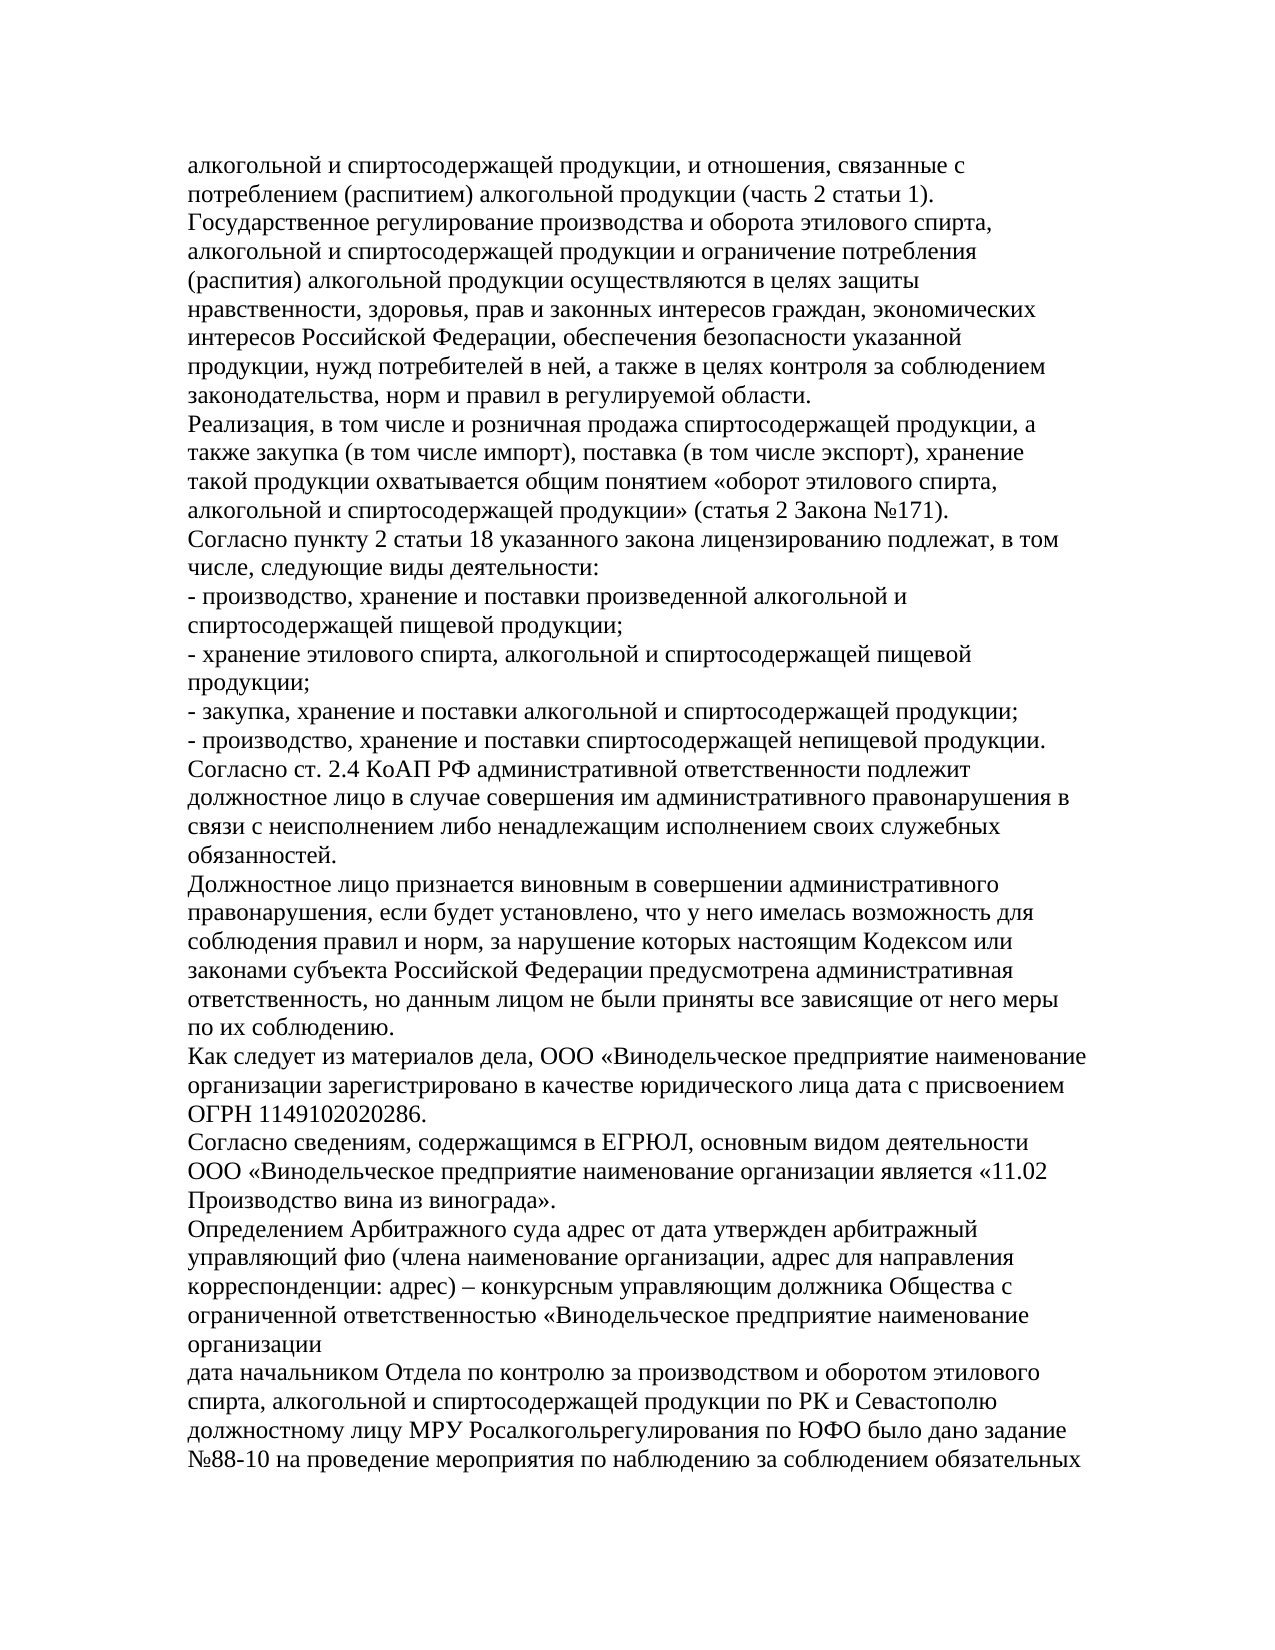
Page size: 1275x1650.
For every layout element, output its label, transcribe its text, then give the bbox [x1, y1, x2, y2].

text Согласно ст. 2.4 КоАП РФ административной ответственности подлежит должностное лицо в случае совершения им административного правонарушения в связи с неисполнением либо ненадлежащим исполнением своих служебных обязанностей. [187, 754, 1087, 869]
text - производство, хранение и поставки произведенной алкогольной и спиртосодержащей пищевой продукции; [187, 581, 1087, 639]
text Согласно пункту 2 статьи 18 указанного закона лицензированию подлежат, в том числе, следующие виды деятельности: [187, 524, 1087, 581]
text - хранение этилового спирта, алкогольной и спиртосодержащей пищевой продукции; [187, 639, 1087, 696]
text - производство, хранение и поставки спиртосодержащей непищевой продукции. [187, 725, 1087, 754]
text Согласно сведениям, содержащимся в ЕГРЮЛ, основным видом деятельности ООО «Винодельческое предприятие наименование организации является «11.02 Производство вина из винограда». [187, 1127, 1087, 1214]
text Определением Арбитражного суда адрес от дата утвержден арбитражный управляющий фио (члена наименование организации, адрес для направления корреспонденции: адрес) – конкурсным управляющим должника Общества с ограниченной ответственностью «Винодельческое предприятие наименование организации [187, 1214, 1087, 1357]
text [187, 150, 1087, 207]
text Реализация, в том числе и розничная продажа спиртосодержащей продукции, а также закупка (в том числе импорт), поставка (в том числе экспорт), хранение такой продукции охватывается общим понятием «оборот этилового спирта, алкогольной и спиртосодержащей продукции» (статья 2 Закона №171). [187, 409, 1087, 524]
text Должностное лицо признается виновным в совершении административного правонарушения, если будет установлено, что у него имелась возможность для соблюдения правил и норм, за нарушение которых настоящим Кодексом или законами субъекта Российской Федерации предусмотрена административная ответственность, но данным лицом не были приняты все зависящие от него меры по их соблюдению. [187, 869, 1087, 1041]
text - закупка, хранение и поставки алкогольной и спиртосодержащей продукции; [187, 696, 1087, 725]
text Государственное регулирование производства и оборота этилового спирта, алкогольной и спиртосодержащей продукции и ограничение потребления (распития) алкогольной продукции осуществляются в целях защиты нравственности, здоровья, прав и законных интересов граждан, экономических интересов Российской Федерации, обеспечения безопасности указанной продукции, нужд потребителей в ней, а также в целях контроля за соблюдением законодательства, норм и правил в регулируемой области. [187, 207, 1087, 409]
text Как следует из материалов дела, ООО «Винодельческое предприятие наименование организации зарегистрировано в качестве юридического лица дата с присвоением ОГРН 1149102020286. [187, 1041, 1087, 1127]
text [187, 1357, 1087, 1472]
